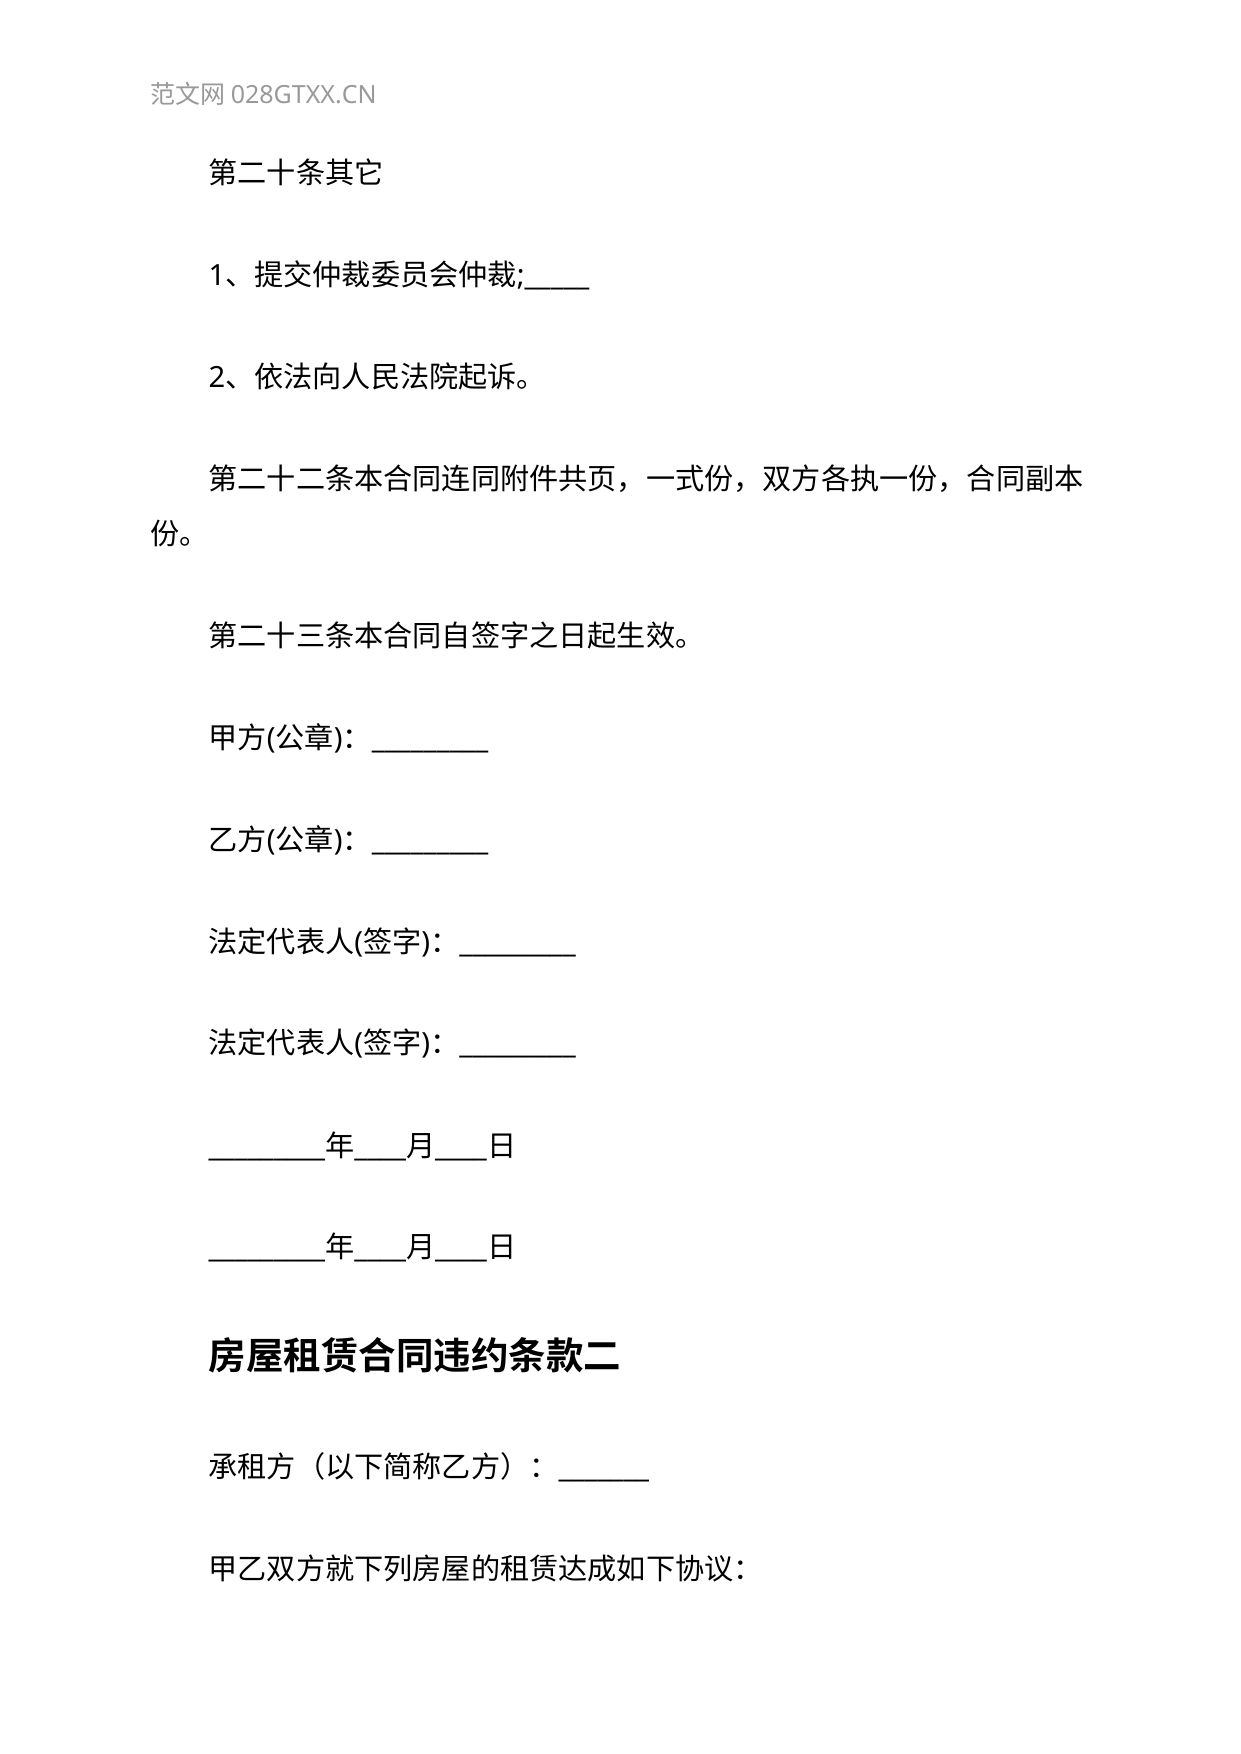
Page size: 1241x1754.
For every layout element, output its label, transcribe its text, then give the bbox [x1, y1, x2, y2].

text 甲方(公章)：_________ [150, 714, 1090, 757]
text 第二十二条本合同连同附件共页，一式份，双方各执一份，合同副本份。 [150, 456, 1090, 553]
text 房屋租赁合同违约条款二 [150, 1326, 1090, 1380]
text 乙方(公章)：_________ [150, 816, 1090, 858]
text 1、提交仲裁委员会仲裁;_____ [150, 252, 1090, 294]
text 第二十条其它 [150, 150, 1090, 192]
text 甲乙双方就下列房屋的租赁达成如下协议： [150, 1545, 1090, 1588]
text _________年____月____日 [150, 1224, 1090, 1266]
text 第二十三条本合同自签字之日起生效。 [150, 612, 1090, 655]
text 2、依法向人民法院起诉。 [150, 354, 1090, 396]
text 承租方（以下简称乙方）：_______ [150, 1443, 1090, 1486]
text 法定代表人(签字)：_________ [150, 918, 1090, 961]
text _________年____月____日 [150, 1122, 1090, 1164]
text 法定代表人(签字)：_________ [150, 1020, 1090, 1062]
